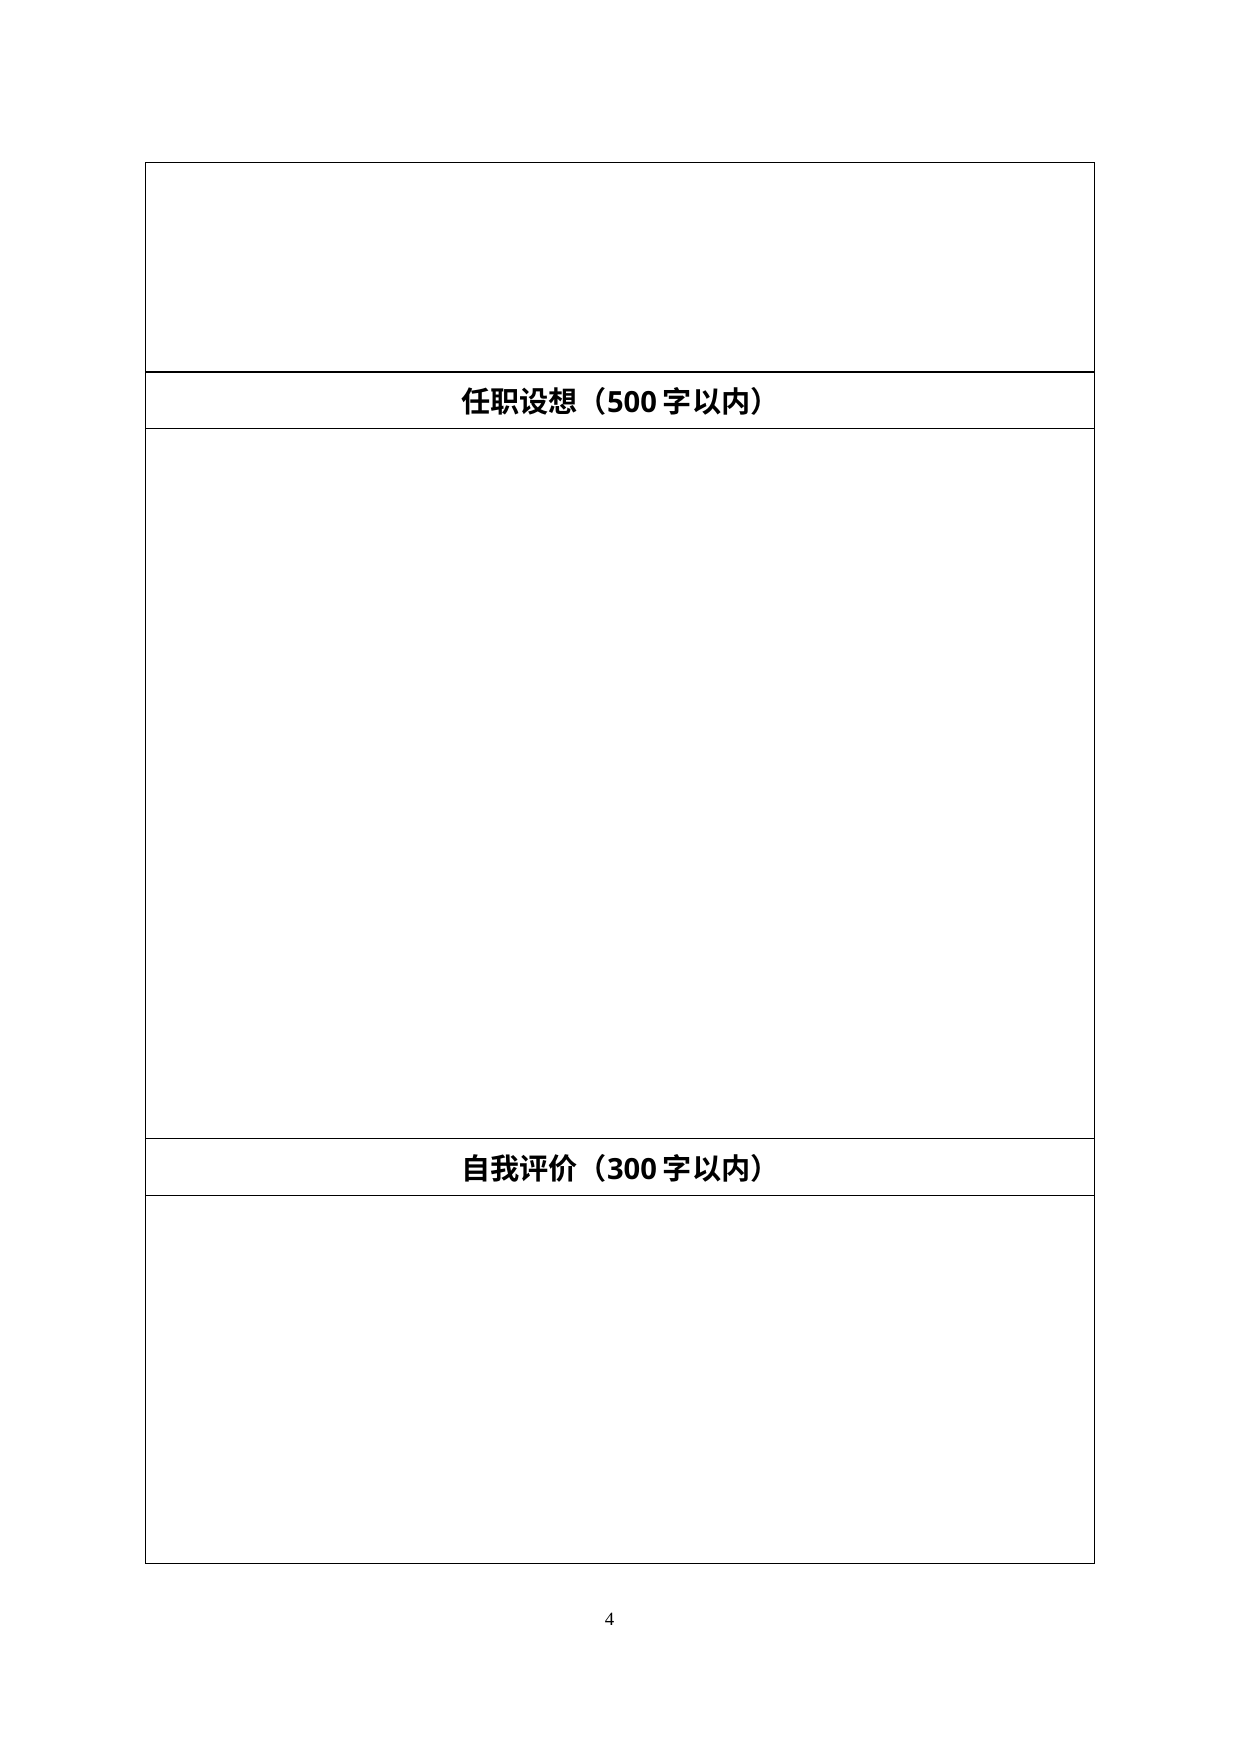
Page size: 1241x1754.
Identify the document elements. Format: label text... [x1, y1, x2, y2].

table_cell 自我评价（300字以内） [146, 1139, 1094, 1195]
table_cell [146, 429, 1094, 1138]
table_cell [146, 163, 1094, 371]
table_cell [146, 1196, 1094, 1562]
table_cell 任职设想（500字以内） [146, 373, 1094, 428]
